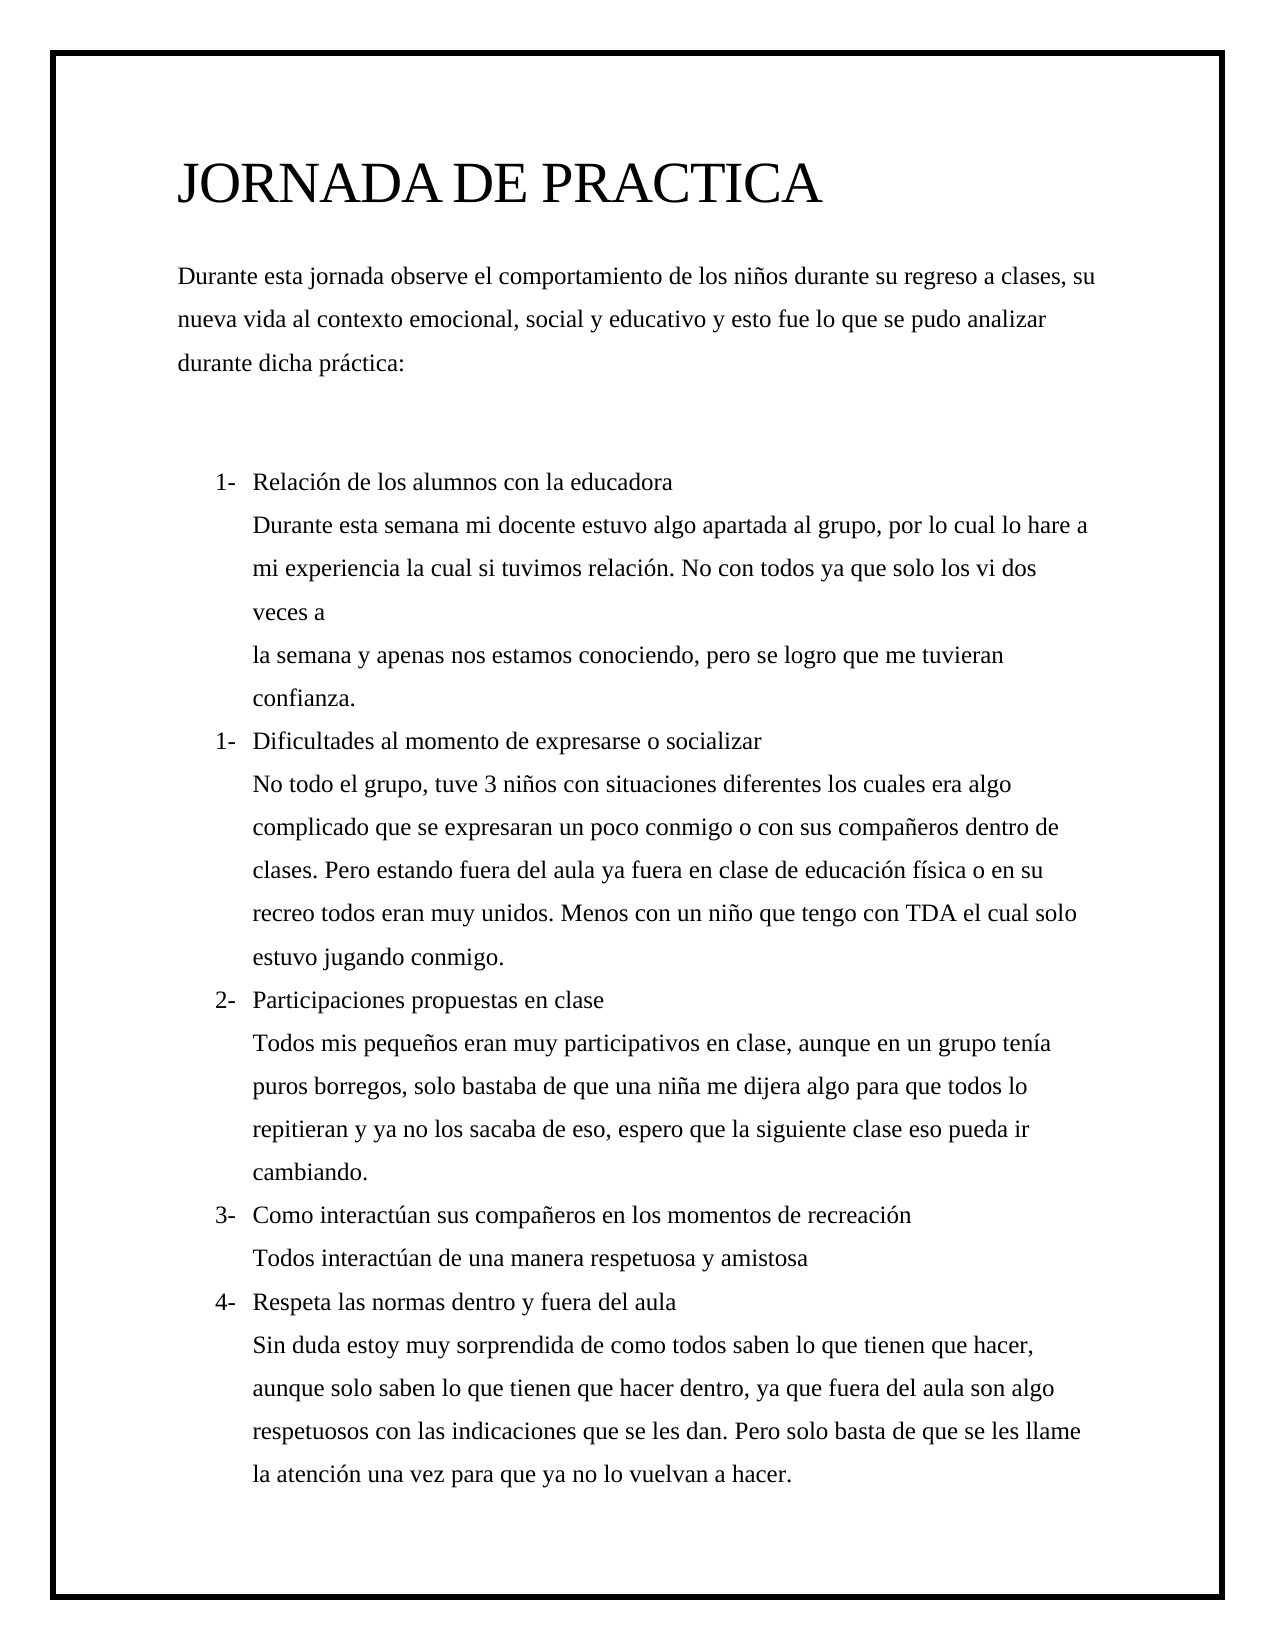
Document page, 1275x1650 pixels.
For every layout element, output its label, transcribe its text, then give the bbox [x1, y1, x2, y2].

list Todos mis pequeños eran muy participativos en clase, aunque en un grupo tenía puros borregos, solo bastaba de que una niña me dijera algo para que todos lo repitieran y ya no los sacaba de eso, espero que la siguiente clase eso pueda ir cambiando. [252, 1028, 1098, 1186]
title JORNADA DE PRACTICA [177, 147, 1098, 214]
list Respeta las normas dentro y fuera del aula [215, 1287, 1098, 1315]
list Todos interactúan de una manera respetuosa y amistosa [252, 1243, 1098, 1272]
list Sin duda estoy muy sorprendida de como todos saben lo que tienen que hacer, aunque solo saben lo que tienen que hacer dentro, ya que fuera del aula son algo respetuosos con las indicaciones que se les dan. Pero solo basta de que se les llame la atención una vez para que ya no lo vuelvan a hacer. [252, 1330, 1098, 1488]
list la semana y apenas nos estamos conociendo, pero se logro que me tuvieran confianza. [252, 640, 1098, 712]
list Como interactúan sus compañeros en los momentos de recreación [215, 1200, 1098, 1229]
text Durante esta jornada observe el comportamiento de los niños durante su regreso a clases, su nueva vida al contexto emocional, social y educativo y esto fue lo que se pudo analizar durante dicha práctica: [177, 261, 1098, 376]
list No todo el grupo, tuve 3 niños con situaciones diferentes los cuales era algo complicado que se expresaran un poco conmigo o con sus compañeros dentro de clases. Pero estando fuera del aula ya fuera en clase de educación física o en su recreo todos eran muy unidos. Menos con un niño que tengo con TDA el cual solo estuvo jugando conmigo. [252, 769, 1098, 970]
list Participaciones propuestas en clase [215, 985, 1098, 1013]
list Durante esta semana mi docente estuvo algo apartada al grupo, por lo cual lo hare a mi experiencia la cual si tuvimos relación. No con todos ya que solo los vi dos veces a [252, 510, 1098, 625]
list Dificultades al momento de expresarse o socializar [215, 726, 1098, 755]
list Relación de los alumnos con la educadora [215, 467, 1098, 496]
